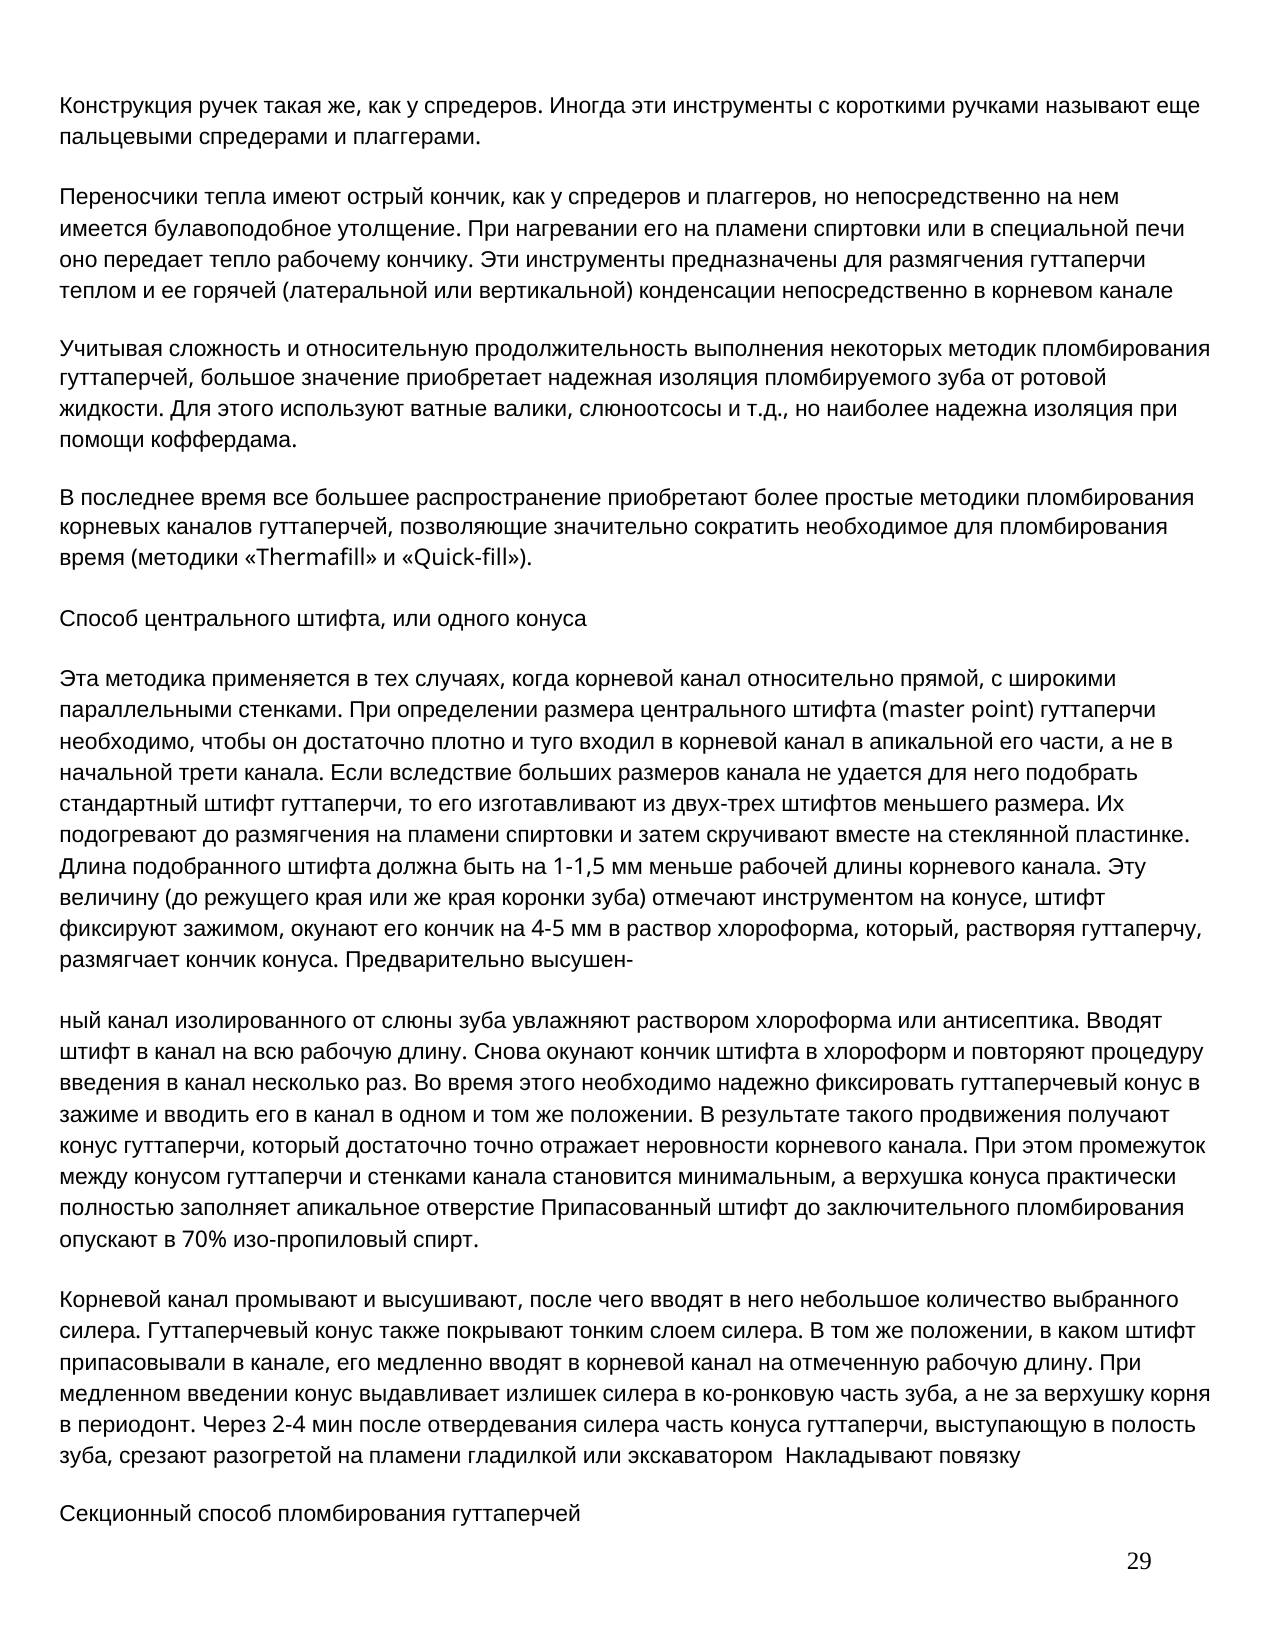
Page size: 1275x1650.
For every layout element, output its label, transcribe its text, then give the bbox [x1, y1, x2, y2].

text В последнее время все большее распространение приобретают более простые методики пломбирования корневых каналов гуттаперчей, позволяющие значительно сократить необходимое для пломбирования время (методики «Thermafill» и «Quick-fill»). [59, 484, 1211, 573]
text Эта методика применяется в тех случаях, когда корневой канал относительно прямой, с широкими параллельными стенками. При определении размера центрального штифта (master point) гуттаперчи необходимо, чтобы он достаточно плотно и туго входил в корневой канал в апикальной его части, а не в начальной трети канала. Если вследствие больших размеров канала не удается для него подобрать стандартный штифт гуттаперчи, то его изготавливают из двух-трех штифтов меньшего размера. Их подогревают до размягчения на пламени спиртовки и затем скручивают вместе на стеклянной пластинке. Длина подобранного штифта должна быть на 1-1,5 мм меньше рабочей длины корневого канала. Эту величину (до режущего края или же края коронки зуба) отмечают инструментом на конусе, штифт фиксируют зажимом, окунают его кончик на 4-5 мм в раствор хлороформа, который, растворяя гуттаперчу, размягчает кончик конуса. Предварительно высушен- [59, 662, 1211, 975]
text Переносчики тепла имеют острый кончик, как у спредеров и плаггеров, но непосредственно на нем имеется булавоподобное утолщение. При нагревании его на пламени спиртовки или в специальной печи оно передает тепло рабочему кончику. Эти инструменты предназначены для размягчения гуттаперчи теплом и ее горячей (латеральной или вертикальной) конденсации непосредственно в корневом канале [59, 180, 1211, 305]
text Корневой канал промывают и высушивают, после чего вводят в него небольшое количество выбранного силера. Гуттаперчевый конус также покрывают тонким слоем силера. В том же положении, в каком штифт припасовывали в канале, его медленно вводят в корневой канал на отмеченную рабочую длину. При медленном введении конус выдавливает излишек силера в ко-ронковую часть зуба, а не за верхушку корня в периодонт. Через 2-4 мин после отвердевания силера часть конуса гуттаперчи, выступающую в полость зуба, срезают разогретой на пламени гладилкой или экскаватором Накладывают повязку [59, 1283, 1211, 1471]
text Секционный способ пломбирования гуттаперчей [59, 1500, 1211, 1526]
text ный канал изолированного от слюны зуба увлажняют раствором хлороформа или антисептика. Вводят штифт в канал на всю рабочую длину. Снова окунают кончик штифта в хлороформ и повторяют процедуру введения в канал несколько раз. Во время этого необходимо надежно фиксировать гуттаперчевый конус в зажиме и вводить его в канал в одном и том же положении. В результате такого продвижения получают конус гуттаперчи, который достаточно точно отражает неровности корневого канала. При этом промежуток между конусом гуттаперчи и стенками канала становится минимальным, а верхушка конуса практически полностью заполняет апикальное отверстие Припасованный штифт до заключительного пломбирования опускают в 70% изо-пропиловый спирт. [59, 1004, 1211, 1254]
text Учитывая сложность и относительную продолжительность выполнения некоторых методик пломбирования гуттаперчей, большое значение приобретает надежная изоляция пломбируемого зуба от ротовой жидкости. Для этого используют ватные валики, слюноотсосы и т.д., но наиболее надежна изоляция при помощи коффердама. [59, 334, 1211, 454]
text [59, 89, 1211, 151]
text Способ центрального штифта, или одного конуса [59, 602, 1211, 633]
